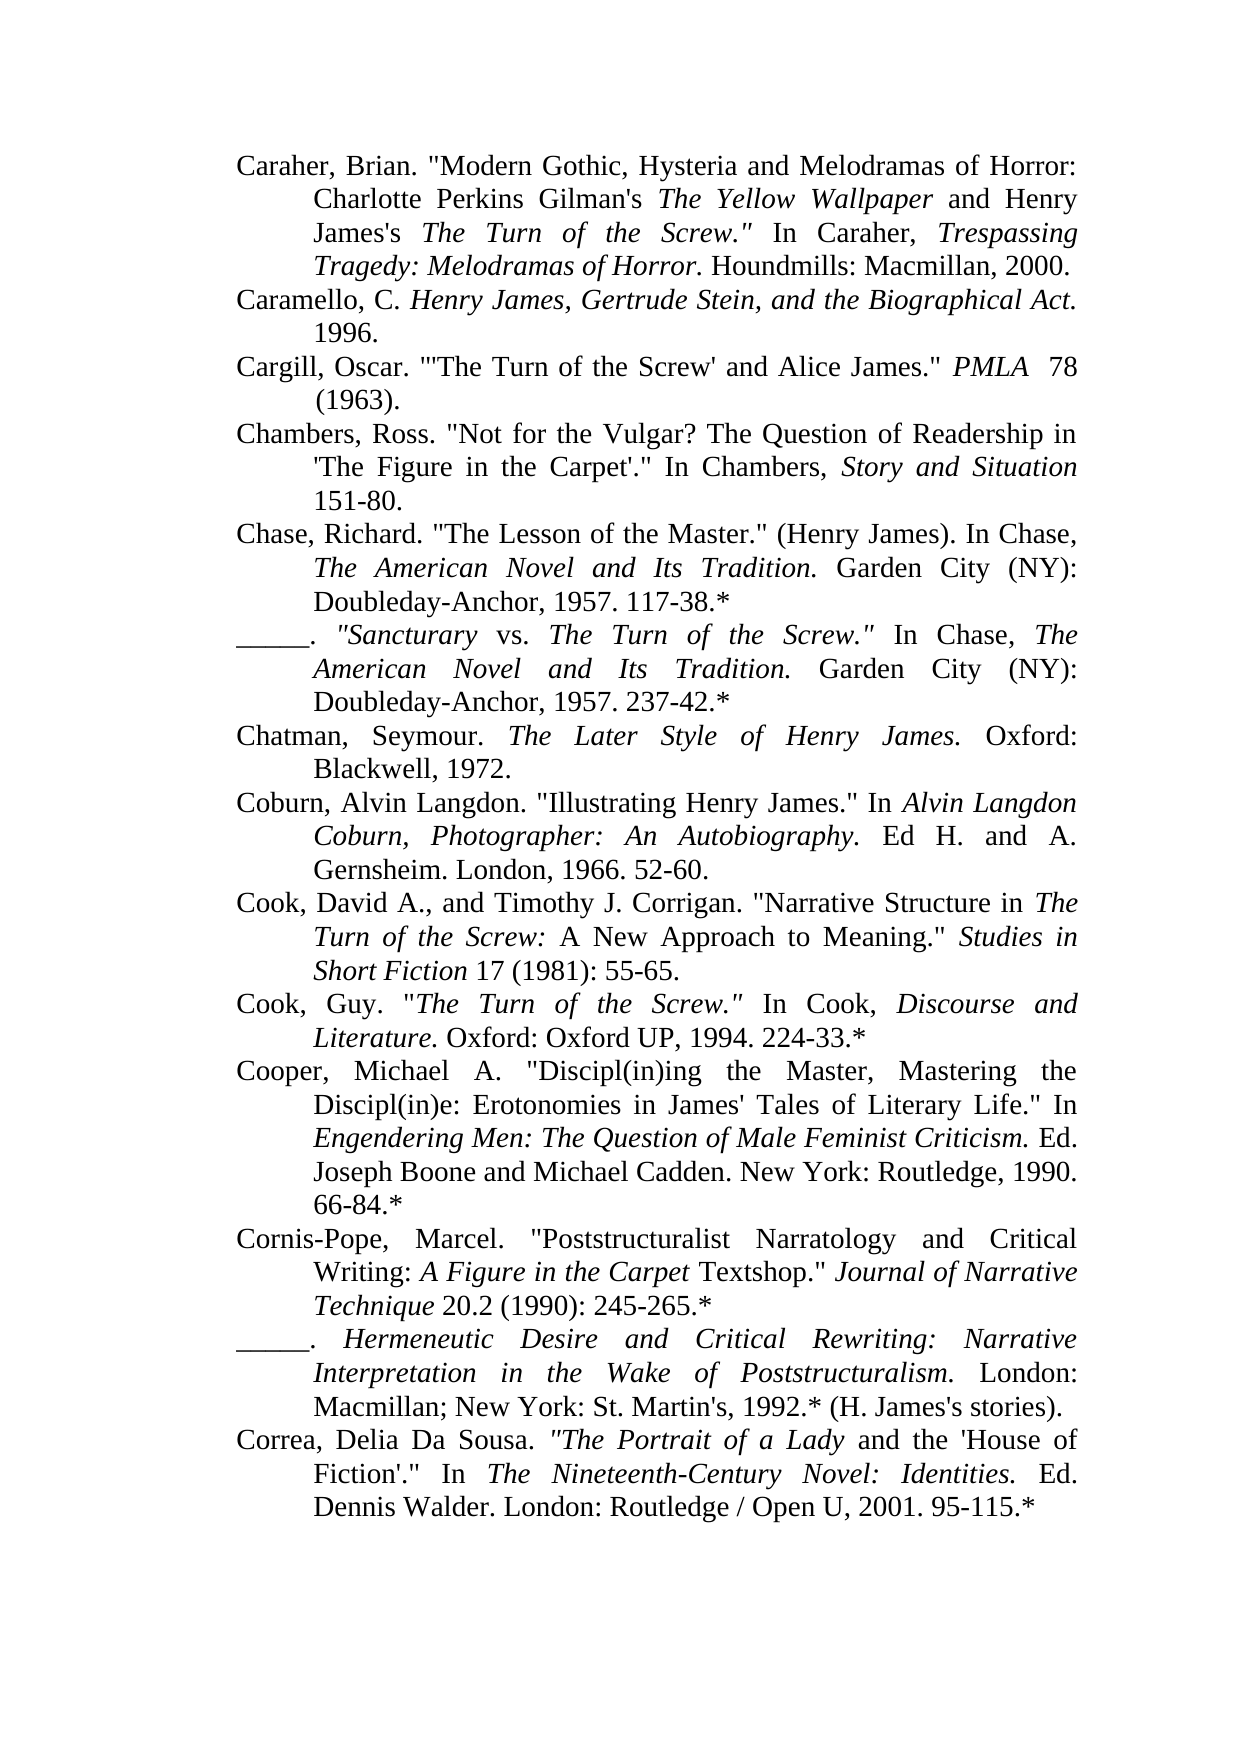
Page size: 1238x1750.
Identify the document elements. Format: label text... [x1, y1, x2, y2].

text _____. "Sancturary vs. The Turn of the Screw." In Chase, The American Novel and Its Tradition. Garden City (NY): Doubleday-Anchor, 1957. 237-42.* [236, 617, 1078, 718]
text Cornis-Pope, Marcel. "Poststructuralist Narratology and Critical Writing: A Figure in the Carpet Textshop." Journal of Narrative Technique 20.2 (1990): 245-265.* [236, 1221, 1078, 1322]
text Cook, David A., and Timothy J. Corrigan. "Narrative Structure in The Turn of the Screw: A New Approach to Meaning." Studies in Short Fiction 17 (1981): 55-65. [236, 886, 1078, 986]
text Correa, Delia Da Sousa. "The Portrait of a Lady and the 'House of Fiction'." In The Nineteenth-Century Novel: Identities. Ed. Dennis Walder. London: Routledge / Open U, 2001. 95-115.* [236, 1422, 1078, 1523]
text Chatman, Seymour. The Later Style of Henry James. Oxford: Blackwell, 1972. [236, 718, 1078, 785]
text Cargill, Oscar. "'The Turn of the Screw' and Alice James." PMLA 78 (1963). [236, 349, 1078, 416]
text Cooper, Michael A. "Discipl(in)ing the Master, Mastering the Discipl(in)e: Erotonomies in James' Tales of Literary Life." In Engendering Men: The Question of Male Feminist Criticism. Ed. Joseph Boone and Michael Cadden. New York: Routledge, 1990. 66-84.* [236, 1053, 1078, 1221]
text Caramello, C. Henry James, Gertrude Stein, and the Biographical Act. 1996. [236, 282, 1078, 349]
text Chambers, Ross. "Not for the Vulgar? The Question of Readership in 'The Figure in the Carpet'." In Chambers, Story and Situation 151-80. [236, 416, 1078, 517]
text Chase, Richard. "The Lesson of the Master." (Henry James). In Chase, The American Novel and Its Tradition. Garden City (NY): Doubleday-Anchor, 1957. 117-38.* [236, 517, 1078, 617]
text _____. Hermeneutic Desire and Critical Rewriting: Narrative Interpretation in the Wake of Poststructuralism. London: Macmillan; New York: St. Martin's, 1992.* (H. James's stories). [236, 1322, 1078, 1422]
text Caraher, Brian. "Modern Gothic, Hysteria and Melodramas of Horror: Charlotte Perkins Gilman's The Yellow Wallpaper and Henry James's The Turn of the Screw." In Caraher, Trespassing Tragedy: Melodramas of Horror. Houndmills: Macmillan, 2000. [236, 148, 1078, 282]
text Coburn, Alvin Langdon. "Illustrating Henry James." In Alvin Langdon Coburn, Photographer: An Autobiography. Ed H. and A. Gernsheim. London, 1966. 52-60. [236, 785, 1077, 886]
text Cook, Guy. "The Turn of the Screw." In Cook, Discourse and Literature. Oxford: Oxford UP, 1994. 224-33.* [236, 986, 1078, 1053]
